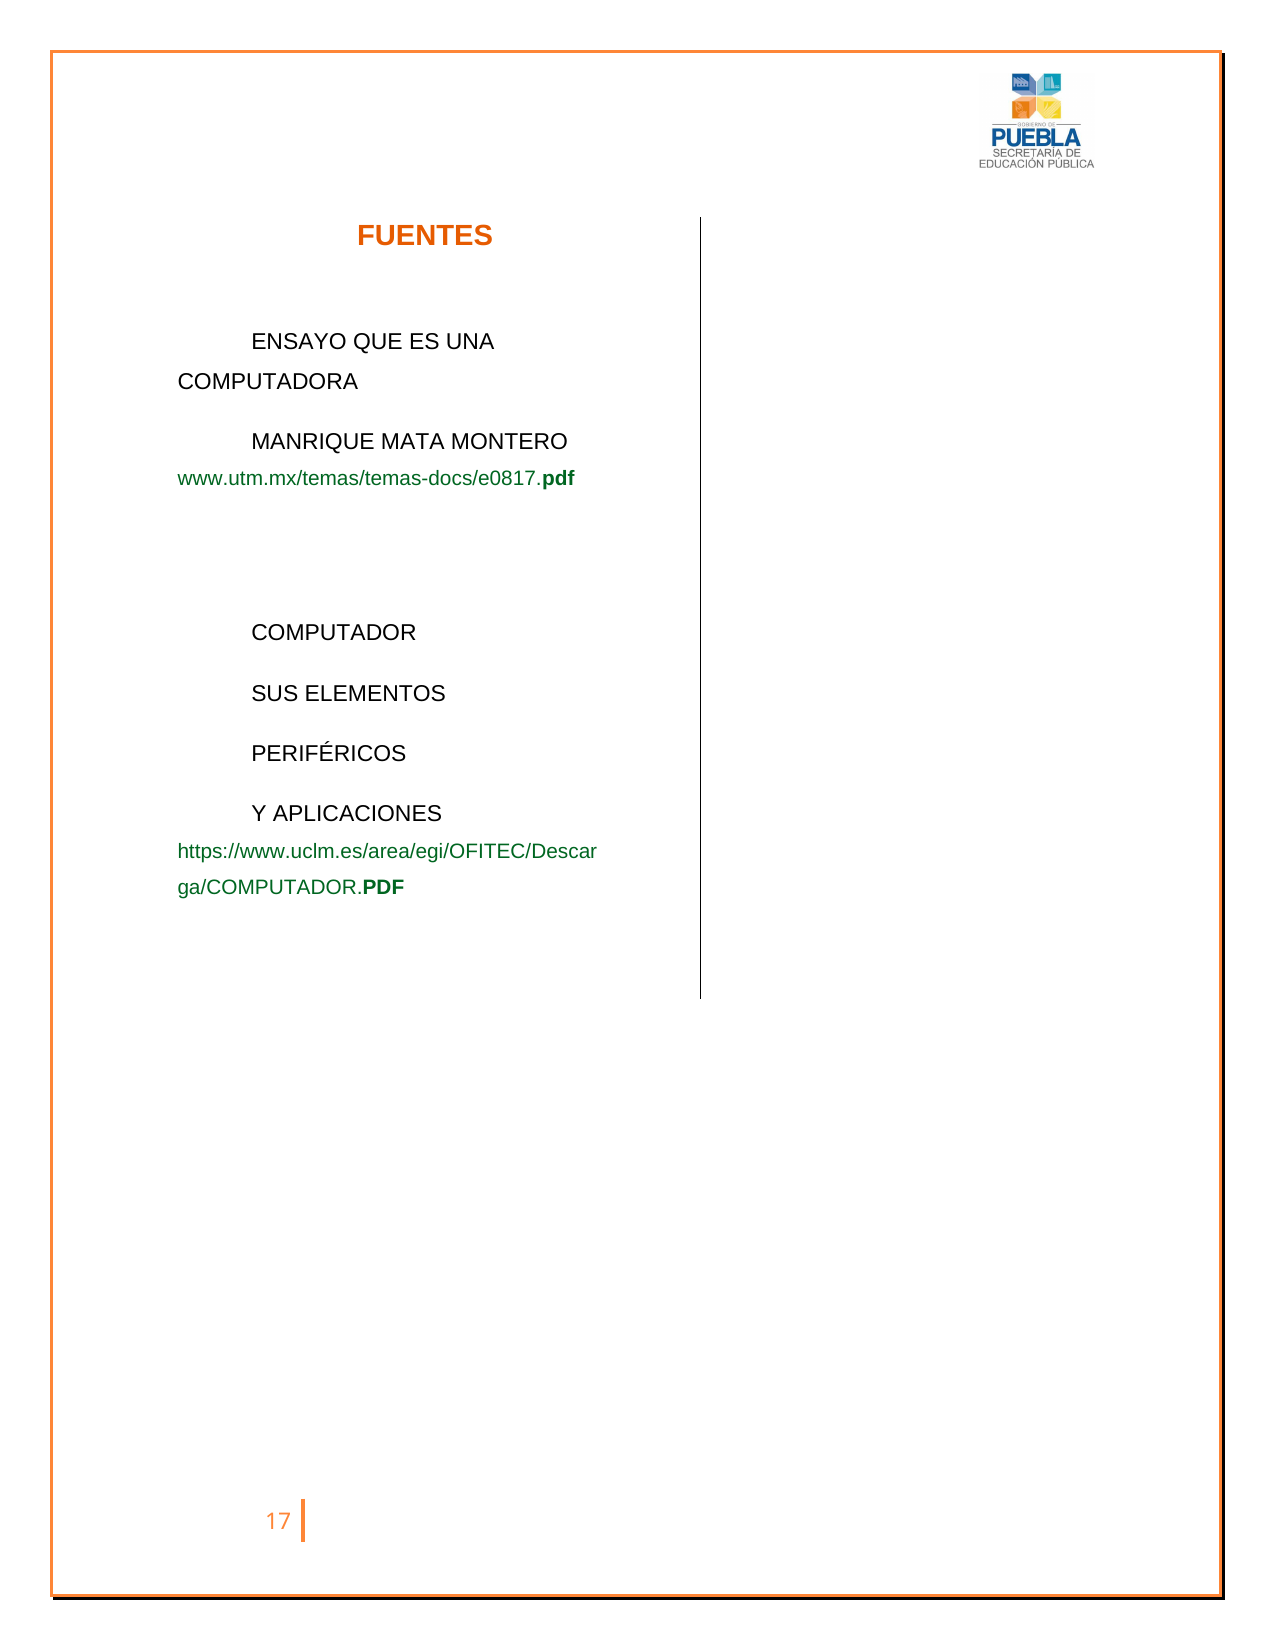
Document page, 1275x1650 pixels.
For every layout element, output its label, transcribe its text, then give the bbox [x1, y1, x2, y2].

text MANRIQUE MATA MONTERO www.utm.mx/temas/temas-docs/e0817.pdf [177, 428, 599, 490]
text ENSAYO QUE ES UNA COMPUTADORA [177, 328, 599, 394]
text Y APLICACIONES https://www.uclm.es/area/egi/OFITEC/Descarga/COMPUTADOR.PDF [177, 800, 599, 898]
text COMPUTADOR [177, 619, 599, 646]
text SUS ELEMENTOS [177, 679, 599, 706]
picture [979, 73, 1095, 168]
text PERIFÉRICOS [177, 740, 599, 766]
subtitle FUENTES [177, 217, 599, 251]
